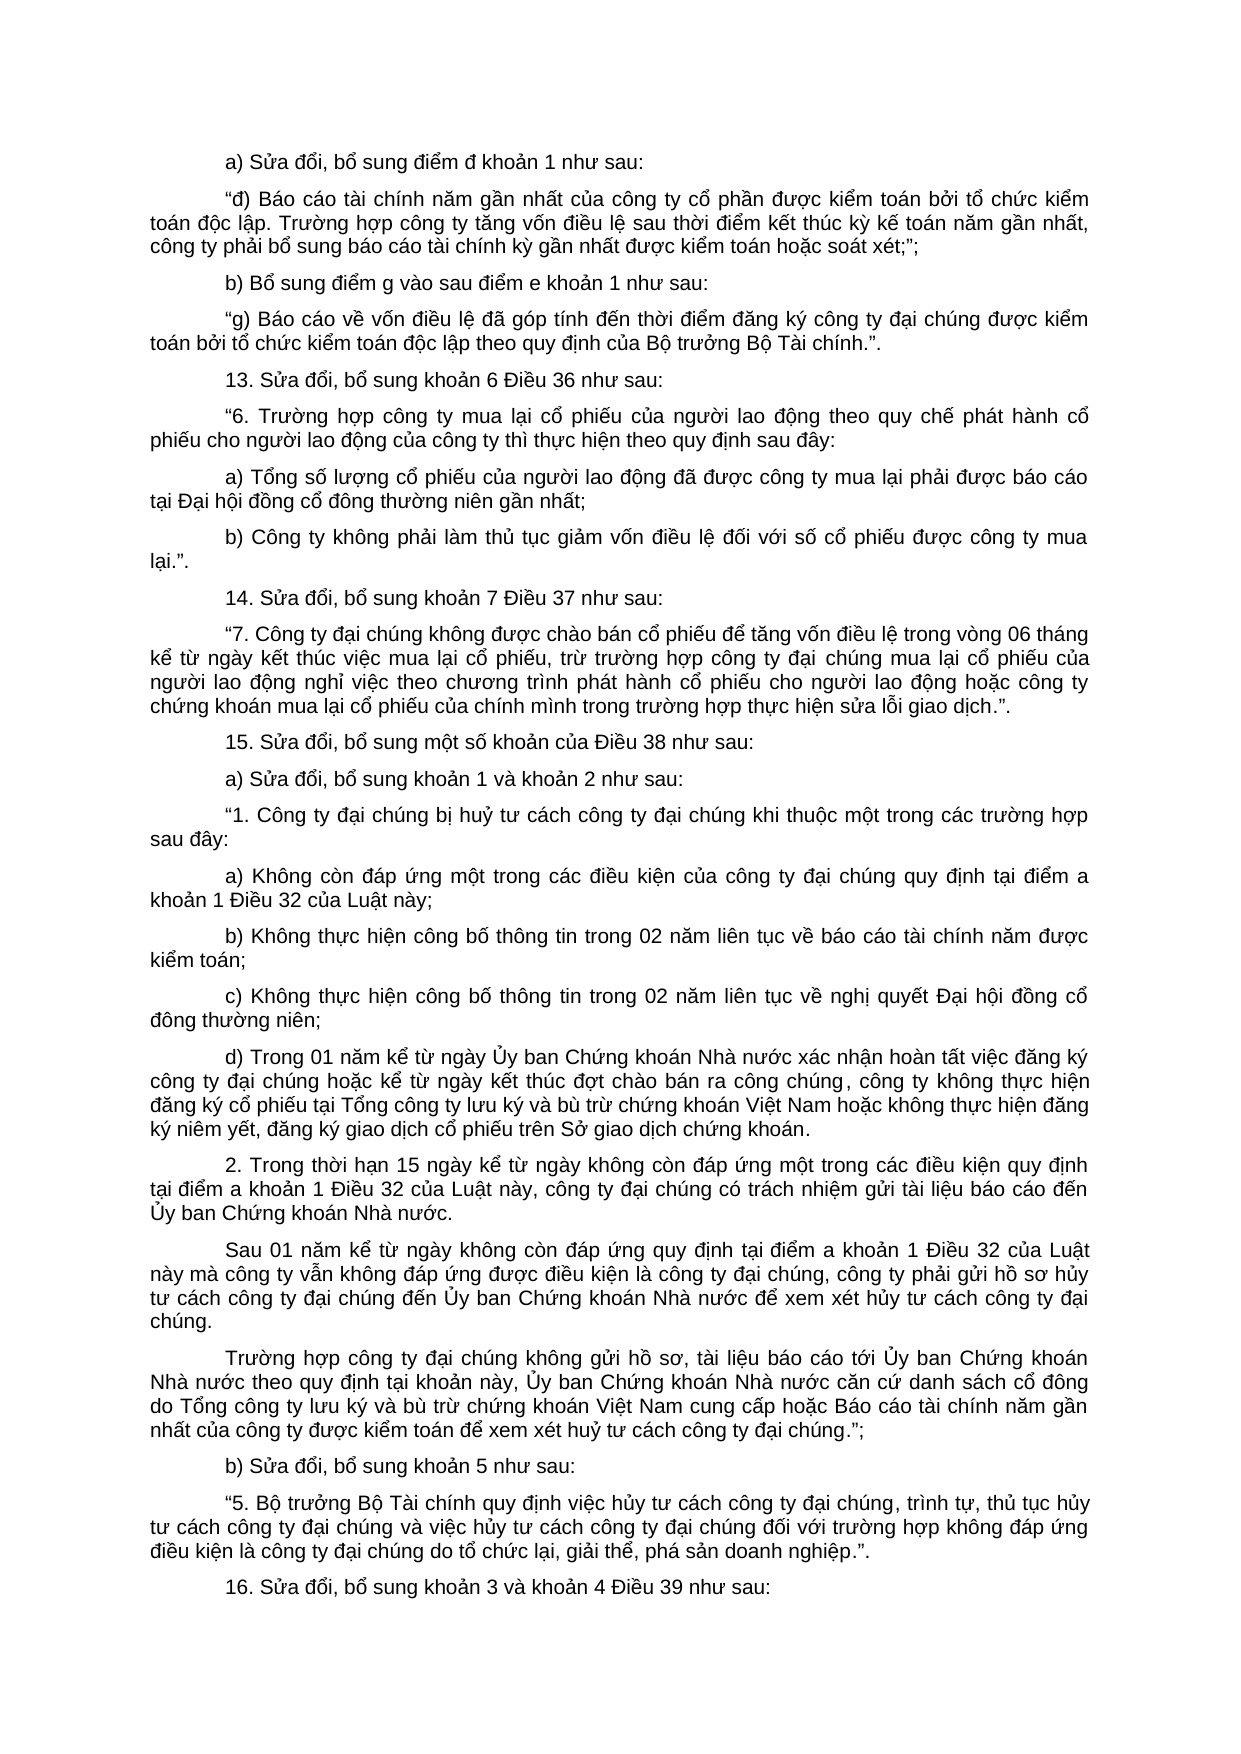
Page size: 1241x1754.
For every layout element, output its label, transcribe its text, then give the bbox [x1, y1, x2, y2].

text “7. Công ty đại chúng không được chào bán cổ phiếu để tăng vốn điều lệ trong vòng 06 tháng kể từ ngày kết thúc việc mua lại cổ phiếu, trừ trường hợp công ty đại chúng mua lại cổ phiếu của người lao động nghỉ việc theo chương trình phát hành cổ phiếu cho người lao động hoặc công ty chứng khoán mua lại cổ phiếu của chính mình trong trường hợp thực hiện sửa lỗi giao dịch.”. [150, 622, 1090, 718]
text 13. Sửa đổi, bổ sung khoản 6 Điều 36 như sau: [150, 368, 1090, 392]
text a) Sửa đổi, bổ sung điểm đ khoản 1 như sau: [150, 150, 1090, 174]
text d) Trong 01 năm kể từ ngày Ủy ban Chứng khoán Nhà nước xác nhận hoàn tất việc đăng ký công ty đại chúng hoặc kể từ ngày kết thúc đợt chào bán ra công chúng, công ty không thực hiện đăng ký cổ phiếu tại Tổng công ty lưu ký và bù trừ chứng khoán Việt Nam hoặc không thực hiện đăng ký niêm yết, đăng ký giao dịch cổ phiếu trên Sở giao dịch chứng khoán. [150, 1045, 1090, 1141]
text “1. Công ty đại chúng bị huỷ tư cách công ty đại chúng khi thuộc một trong các trường hợp sau đây: [150, 803, 1090, 851]
text b) Không thực hiện công bố thông tin trong 02 năm liên tục về báo cáo tài chính năm được kiểm toán; [150, 924, 1090, 972]
text b) Sửa đổi, bổ sung khoản 5 như sau: [150, 1454, 1090, 1478]
text a) Tổng số lượng cổ phiếu của người lao động đã được công ty mua lại phải được báo cáo tại Đại hội đồng cổ đông thường niên gần nhất; [150, 464, 1090, 512]
text 15. Sửa đổi, bổ sung một số khoản của Điều 38 như sau: [150, 730, 1090, 754]
text a) Không còn đáp ứng một trong các điều kiện của công ty đại chúng quy định tại điểm a khoản 1 Điều 32 của Luật này; [150, 863, 1090, 911]
text b) Công ty không phải làm thủ tục giảm vốn điều lệ đối với số cổ phiếu được công ty mua lại.”. [150, 525, 1090, 573]
text “5. Bộ trưởng Bộ Tài chính quy định việc hủy tư cách công ty đại chúng, trình tự, thủ tục hủy tư cách công ty đại chúng và việc hủy tư cách công ty đại chúng đối với trường hợp không đáp ứng điều kiện là công ty đại chúng do tổ chức lại, giải thể, phá sản doanh nghiệp.”. [150, 1491, 1090, 1562]
text b) Bổ sung điểm g vào sau điểm e khoản 1 như sau: [150, 271, 1090, 295]
text a) Sửa đổi, bổ sung khoản 1 và khoản 2 như sau: [150, 767, 1090, 791]
text Sau 01 năm kể từ ngày không còn đáp ứng quy định tại điểm a khoản 1 Điều 32 của Luật này mà công ty vẫn không đáp ứng được điều kiện là công ty đại chúng, công ty phải gửi hồ sơ hủy tư cách công ty đại chúng đến Ủy ban Chứng khoán Nhà nước để xem xét hủy tư cách công ty đại chúng. [150, 1237, 1090, 1333]
text 2. Trong thời hạn 15 ngày kể từ ngày không còn đáp ứng một trong các điều kiện quy định tại điểm a khoản 1 Điều 32 của Luật này, công ty đại chúng có trách nhiệm gửi tài liệu báo cáo đến Ủy ban Chứng khoán Nhà nước. [150, 1153, 1090, 1225]
text 16. Sửa đổi, bổ sung khoản 3 và khoản 4 Điều 39 như sau: [150, 1575, 1090, 1599]
text “6. Trường hợp công ty mua lại cổ phiếu của người lao động theo quy chế phát hành cổ phiếu cho người lao động của công ty thì thực hiện theo quy định sau đây: [150, 404, 1090, 452]
text c) Không thực hiện công bố thông tin trong 02 năm liên tục về nghị quyết Đại hội đồng cổ đông thường niên; [150, 984, 1090, 1032]
text Trường hợp công ty đại chúng không gửi hồ sơ, tài liệu báo cáo tới Ủy ban Chứng khoán Nhà nước theo quy định tại khoản này, Ủy ban Chứng khoán Nhà nước căn cứ danh sách cổ đông do Tổng công ty lưu ký và bù trừ chứng khoán Việt Nam cung cấp hoặc Báo cáo tài chính năm gần nhất của công ty được kiểm toán để xem xét huỷ tư cách công ty đại chúng.”; [150, 1346, 1090, 1442]
text 14. Sửa đổi, bổ sung khoản 7 Điều 37 như sau: [150, 585, 1090, 609]
text “đ) Báo cáo tài chính năm gần nhất của công ty cổ phần được kiểm toán bởi tổ chức kiểm toán độc lập. Trường hợp công ty tăng vốn điều lệ sau thời điểm kết thúc kỳ kế toán năm gần nhất, công ty phải bổ sung báo cáo tài chính kỳ gần nhất được kiểm toán hoặc soát xét;”; [150, 186, 1090, 258]
text “g) Báo cáo về vốn điều lệ đã góp tính đến thời điểm đăng ký công ty đại chúng được kiểm toán bởi tổ chức kiểm toán độc lập theo quy định của Bộ trưởng Bộ Tài chính.”. [150, 307, 1090, 355]
